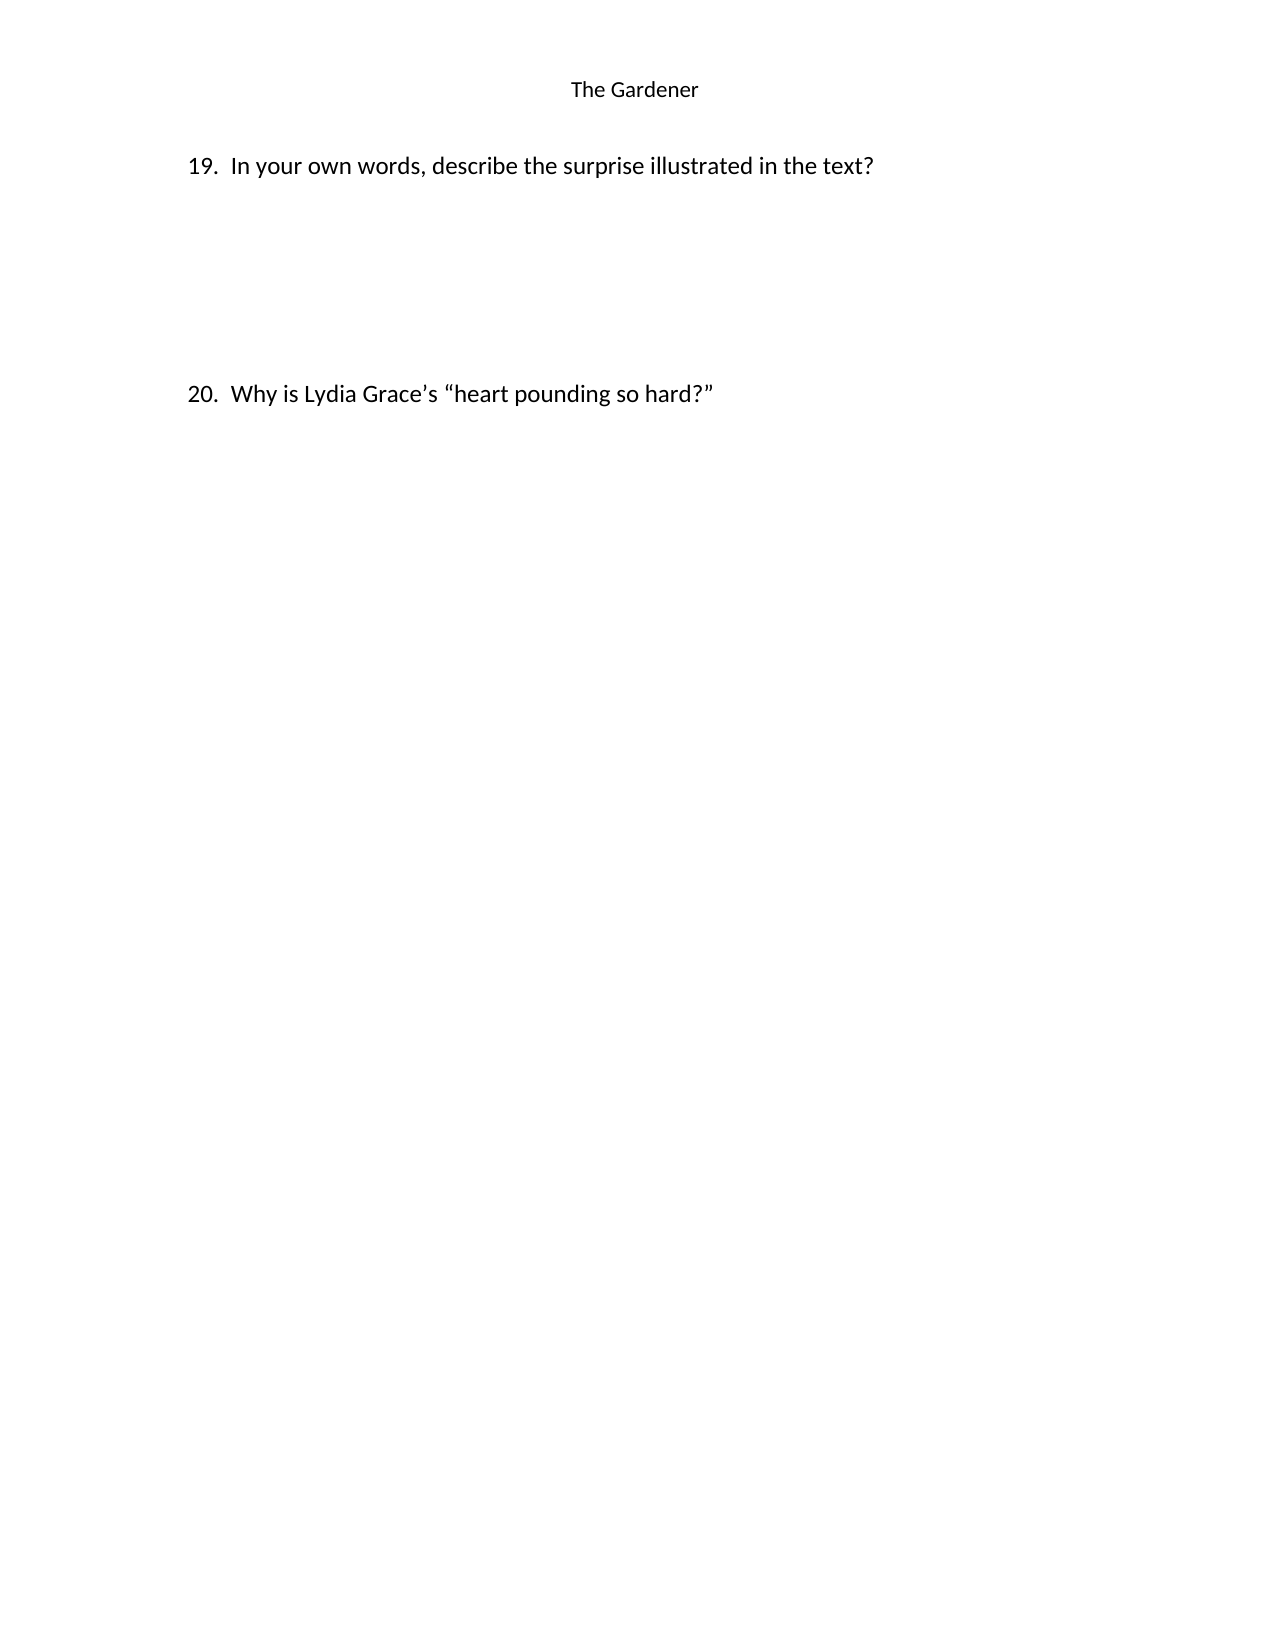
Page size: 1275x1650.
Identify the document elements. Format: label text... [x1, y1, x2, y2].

list In your own words, describe the surprise illustrated in the text? [187, 150, 1125, 181]
list Why is Lydia Grace’s “heart pounding so hard?” [187, 379, 1125, 409]
